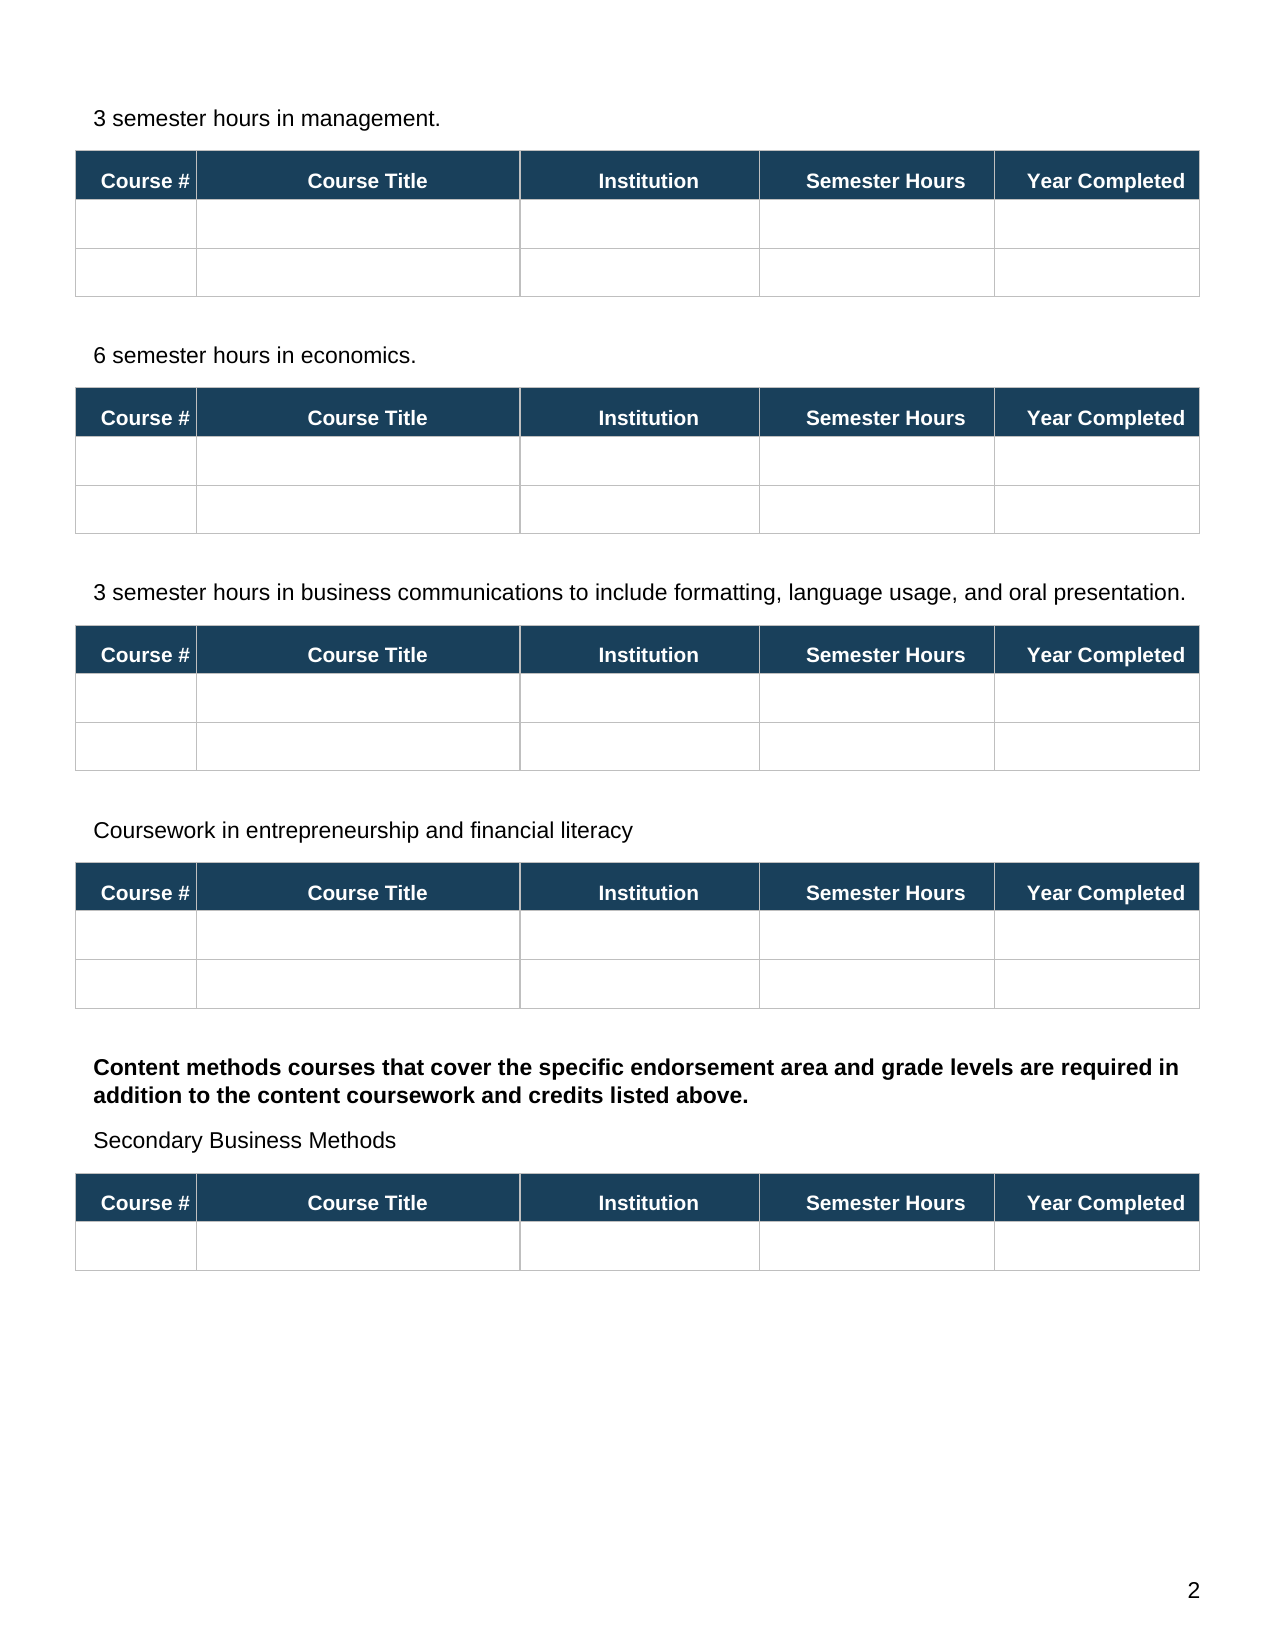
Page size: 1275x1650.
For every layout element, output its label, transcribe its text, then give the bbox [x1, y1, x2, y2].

table_header Institution [521, 863, 759, 910]
table_cell [76, 200, 196, 247]
table_cell [760, 200, 994, 247]
table_cell [995, 249, 1199, 296]
table_cell [197, 674, 519, 722]
table_cell [76, 249, 196, 296]
table_cell [521, 911, 759, 959]
table_cell [197, 486, 519, 533]
table_cell [521, 437, 759, 484]
table_cell [76, 960, 196, 1008]
table_cell [76, 723, 196, 770]
table_cell [995, 674, 1199, 722]
table_header Course # [76, 1174, 196, 1221]
table_cell [760, 911, 994, 959]
table_cell [760, 960, 994, 1008]
text 6 semester hours in economics. [93, 342, 1200, 368]
table_header Course # [76, 151, 196, 199]
table_cell [760, 723, 994, 770]
table_cell [521, 723, 759, 770]
table_cell [995, 723, 1199, 770]
table_header Course Title [197, 151, 519, 199]
table_cell [197, 1222, 519, 1270]
text 3 semester hours in business communications to include formatting, language usage, and oral presentation. [93, 579, 1200, 606]
table_header Semester Hours [760, 626, 994, 673]
table_header Year Completed [995, 626, 1199, 673]
table_cell [995, 486, 1199, 533]
table_header Institution [521, 151, 759, 199]
table_header Course # [76, 863, 196, 910]
table_header Semester Hours [760, 388, 994, 436]
table_cell [197, 200, 519, 247]
table_header Course # [76, 626, 196, 673]
table_cell [76, 486, 196, 533]
table_cell [760, 486, 994, 533]
table_cell [521, 960, 759, 1008]
text Secondary Business Methods [93, 1127, 1200, 1154]
table_cell [995, 911, 1199, 959]
table_header Year Completed [995, 388, 1199, 436]
text Content methods courses that cover the specific endorsement area and grade levels are required in addition to the content coursework and credits listed above. [93, 1054, 1200, 1108]
table_header Course Title [197, 1174, 519, 1221]
table_header Course # [76, 388, 196, 436]
table_cell [995, 437, 1199, 484]
table_header Semester Hours [760, 151, 994, 199]
table_cell [197, 911, 519, 959]
table_cell [521, 486, 759, 533]
table_cell [76, 437, 196, 484]
table_cell [76, 674, 196, 722]
table_header Institution [521, 626, 759, 673]
table_cell [197, 723, 519, 770]
table_header Year Completed [995, 1174, 1199, 1221]
table_cell [995, 1222, 1199, 1270]
table_header Year Completed [995, 863, 1199, 910]
text 3 semester hours in management. [93, 105, 1200, 131]
table_cell [521, 200, 759, 247]
table_cell [995, 960, 1199, 1008]
table_cell [76, 911, 196, 959]
table_header Institution [521, 1174, 759, 1221]
table_header Course Title [197, 863, 519, 910]
table_header Course Title [197, 388, 519, 436]
text Coursework in entrepreneurship and financial literacy [93, 817, 1200, 843]
table_header Year Completed [995, 151, 1199, 199]
table_cell [760, 249, 994, 296]
table_header Institution [521, 388, 759, 436]
table_cell [760, 674, 994, 722]
table_cell [76, 1222, 196, 1270]
table_cell [197, 249, 519, 296]
table_cell [521, 1222, 759, 1270]
table_cell [197, 437, 519, 484]
table_cell [995, 200, 1199, 247]
table_cell [521, 249, 759, 296]
table_header Course Title [197, 626, 519, 673]
table_cell [521, 674, 759, 722]
table_cell [197, 960, 519, 1008]
table_header Semester Hours [760, 863, 994, 910]
table_header Semester Hours [760, 1174, 994, 1221]
table_cell [760, 1222, 994, 1270]
table_cell [760, 437, 994, 484]
